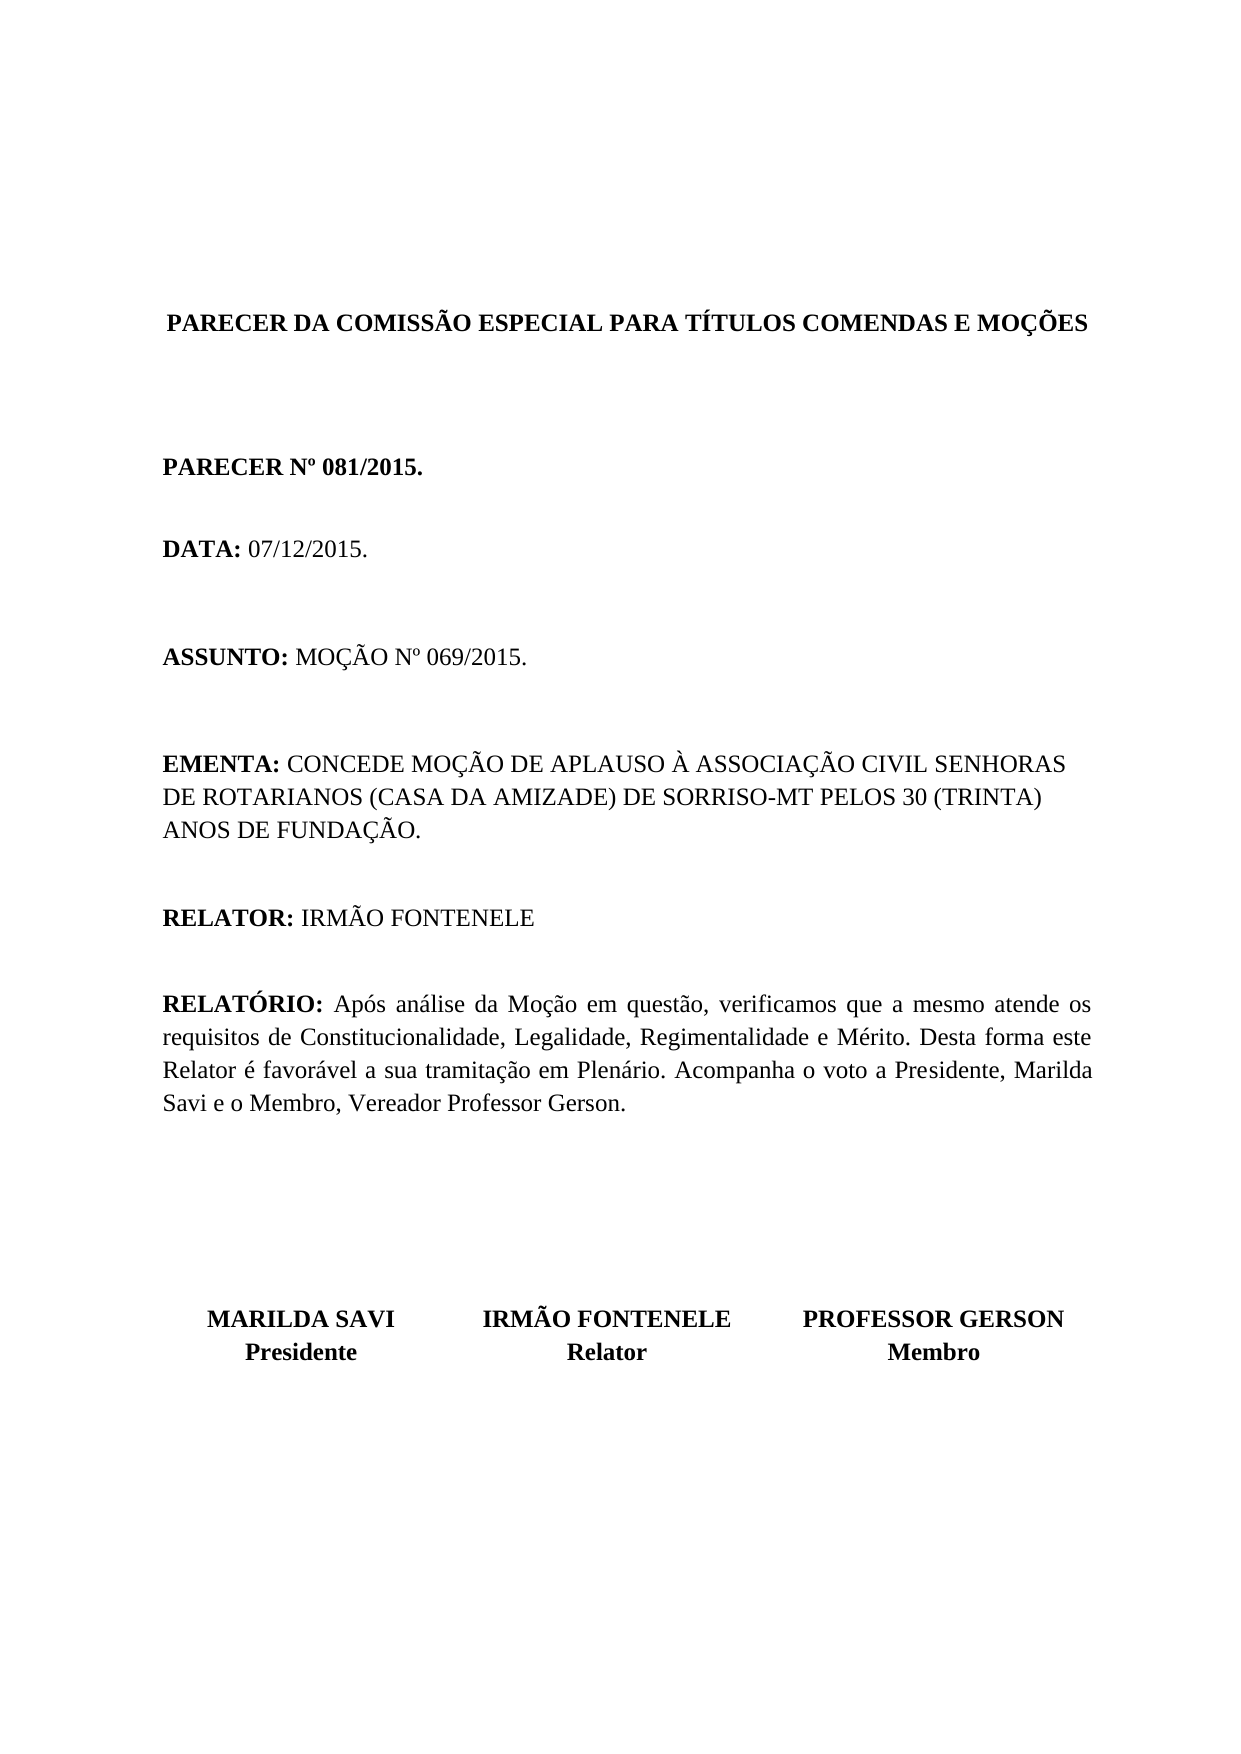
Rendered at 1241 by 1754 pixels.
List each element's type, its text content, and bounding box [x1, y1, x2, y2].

text DATA: 07/12/2015. [162, 534, 1093, 563]
subtitle PARECER Nº 081/2015. [162, 452, 1093, 481]
text ASSUNTO: MOÇÃO Nº 069/2015. [162, 642, 1093, 671]
table_header PROFESSOR GERSON Membro [773, 1304, 1095, 1369]
text PARECER DA COMISSÃO ESPECIAL PARA TÍTULOS COMENDAS E MOÇÕES [162, 308, 1093, 337]
table_header IRMÃO FONTENELE Relator [441, 1304, 773, 1369]
text RELATOR: IRMÃO FONTENELE [162, 903, 1093, 932]
text EMENTA: CONCEDE MOÇÃO DE APLAUSO À ASSOCIAÇÃO CIVIL SENHORAS DE ROTARIANOS (CASA DA AMIZADE) DE SORRISO-MT PELOS 30 (TRINTA) ANOS DE FUNDAÇÃO. [162, 749, 1093, 844]
table_header MARILDA SAVI Presidente [161, 1304, 441, 1369]
text RELATÓRIO: Após análise da Moção em questão, verificamos que a mesmo atende os requisitos de Constitucionalidade, Legalidade, Regimentalidade e Mérito. Desta forma este Relator é favorável a sua tramitação em Plenário. Acompanha o voto a Presidente, Marilda Savi e o Membro, Vereador Professor Gerson. [162, 989, 1093, 1117]
